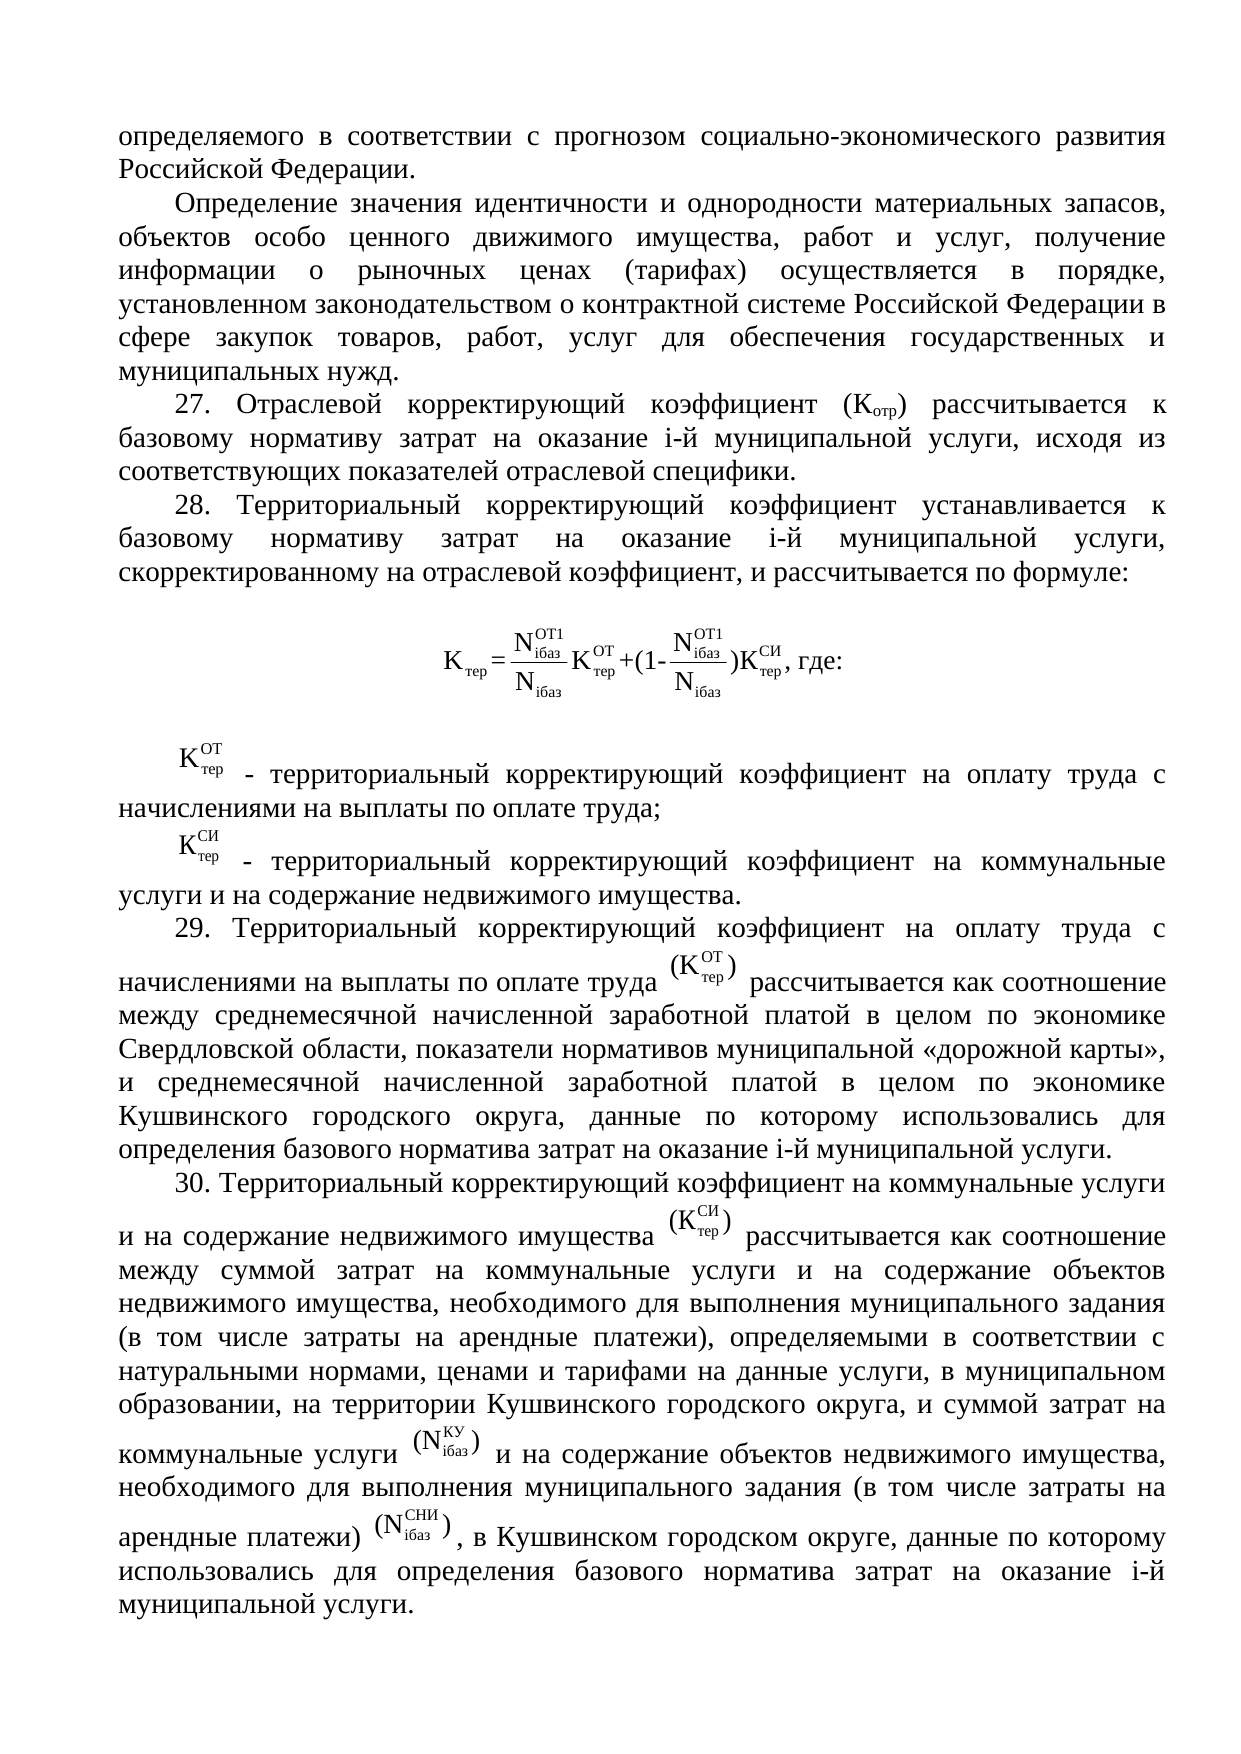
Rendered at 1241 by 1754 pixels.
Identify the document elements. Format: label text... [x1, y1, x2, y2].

text 28. Территориальный корректирующий коэффициент устанавливается к базовому нормативу затрат на оказание i-й муниципальной услуги, скорректированному на отраслевой коэффициент, и рассчитывается по формуле: [118, 487, 1167, 588]
text 30. Территориальный корректирующий коэффициент на коммунальные услуги и на содержание недвижимого имущества рассчитывается как соотношение между суммой затрат на коммунальные услуги и на содержание объектов недвижимого имущества, необходимого для выполнения муниципального задания (в том числе затраты на арендные платежи), определяемыми в соответствии с натуральными нормами, ценами и тарифами на данные услуги, в муниципальном образовании, на территории Кушвинского городского округа, и суммой затрат на коммунальные услуги и на содержание объектов недвижимого имущества, необходимого для выполнения муниципального задания (в том числе затраты на арендные платежи) , в Кушвинском городском округе, данные по которому использовались для определения базового норматива затрат на оказание i-й муниципальной услуги. [118, 1165, 1167, 1620]
text - территориальный корректирующий коэффициент на коммунальные услуги и на содержание недвижимого имущества. [118, 824, 1167, 911]
text 29. Территориальный корректирующий коэффициент на оплату труда с начислениями на выплаты по оплате труда рассчитывается как соотношение между среднемесячной начисленной заработной платой в целом по экономике Свердловской области, показатели нормативов муниципальной «дорожной карты», и среднемесячной начисленной заработной платой в целом по экономике Кушвинского городского округа, данные по которому использовались для определения базового норматива затрат на оказание i-й муниципальной услуги. [118, 911, 1167, 1165]
text - территориальный корректирующий коэффициент на оплату труда с начислениями на выплаты по оплате труда; [118, 737, 1167, 824]
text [118, 118, 1167, 185]
text 27. Отраслевой корректирующий коэффициент (Котр) рассчитывается к базовому нормативу затрат на оказание i-й муниципальной услуги, исходя из соответствующих показателей отраслевой специфики. [118, 386, 1167, 487]
text Определение значения идентичности и однородности материальных запасов, объектов особо ценного движимого имущества, работ и услуг, получение информации о рыночных ценах (тарифах) осуществляется в порядке, установленном законодательством о контрактной системе Российской Федерации в сфере закупок товаров, работ, услуг для обеспечения государственных и муниципальных нужд. [118, 185, 1167, 386]
